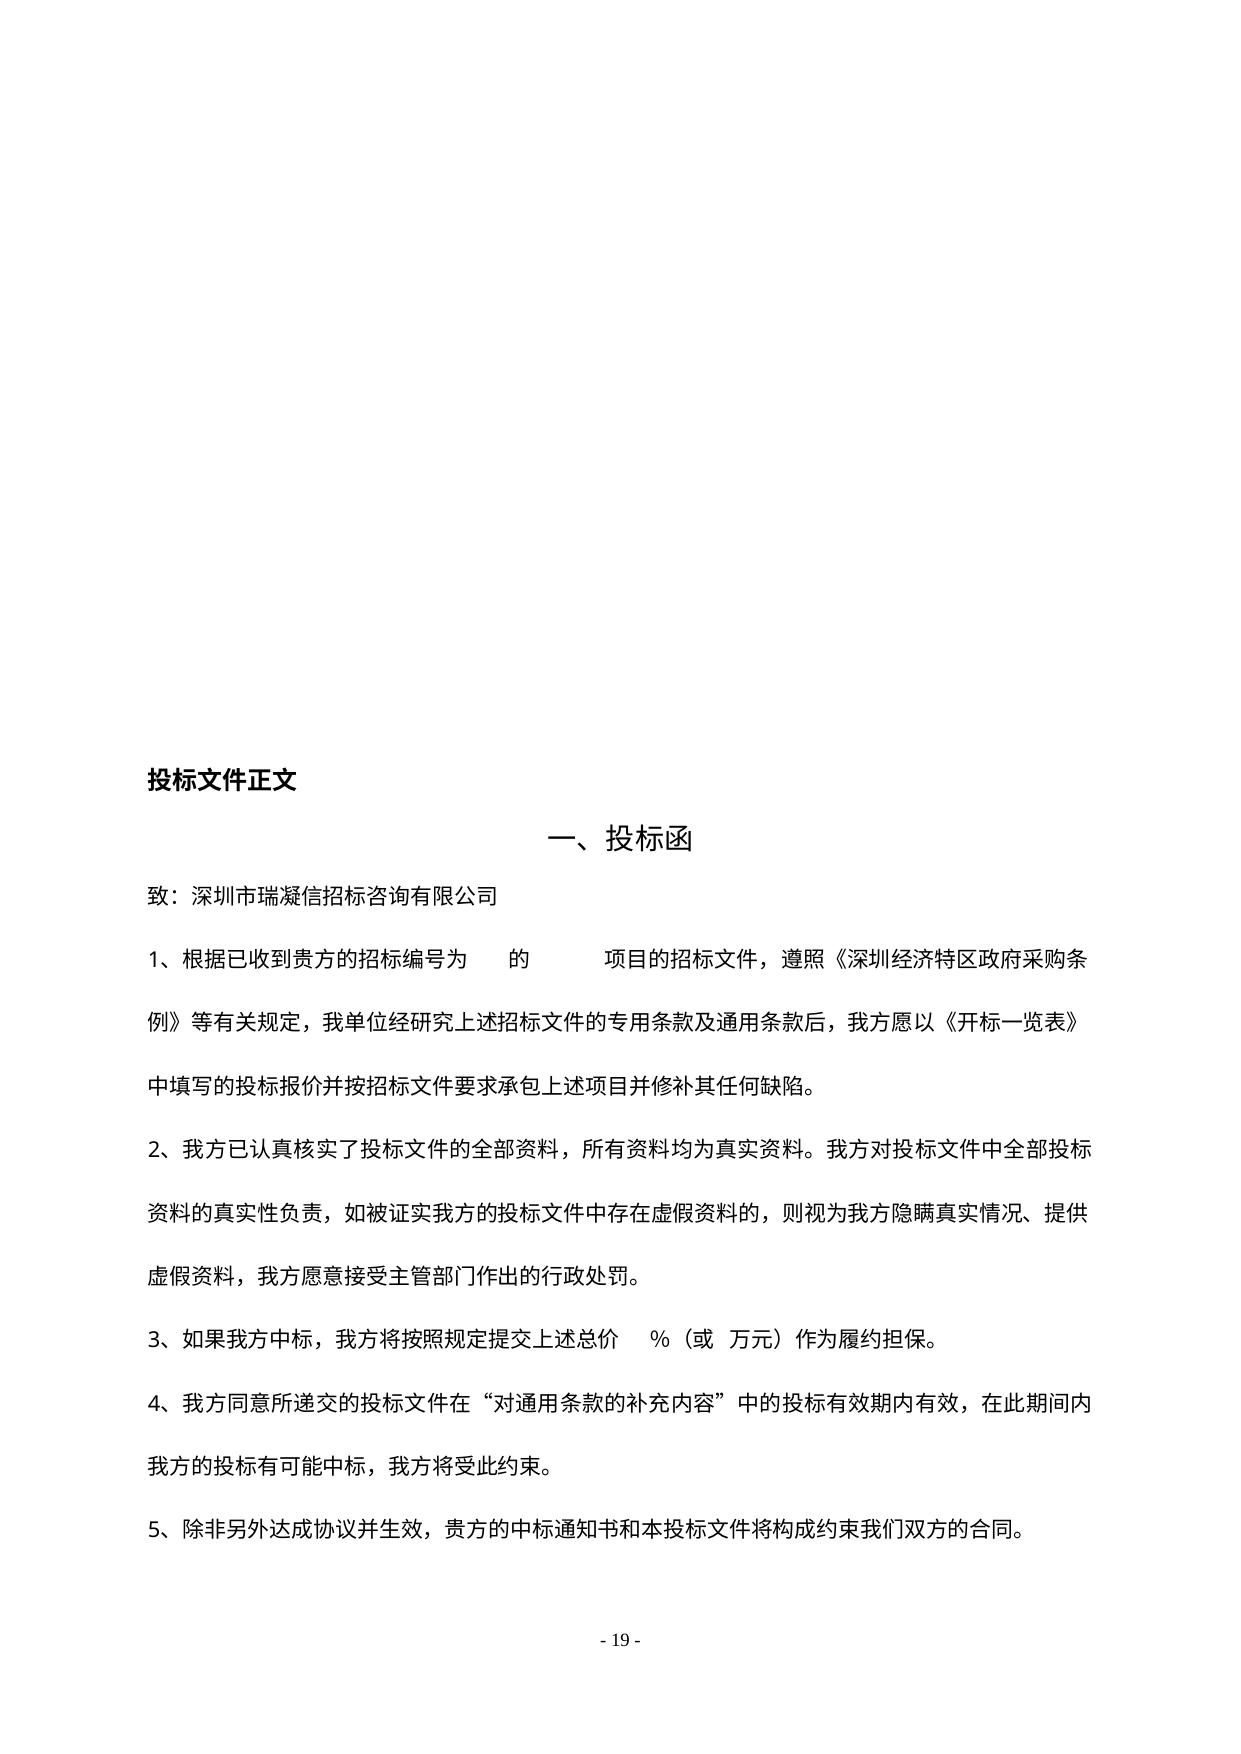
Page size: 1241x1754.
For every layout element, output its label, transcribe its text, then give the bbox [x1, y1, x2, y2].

text 一、投标函 [148, 815, 1092, 857]
text 2、我方已认真核实了投标文件的全部资料，所有资料均为真实资料。我方对投标文件中全部投标资料的真实性负责，如被证实我方的投标文件中存在虚假资料的，则视为我方隐瞒真实情况、提供虚假资料，我方愿意接受主管部门作出的行政处罚。 [148, 1132, 1092, 1291]
text 5、除非另外达成协议并生效，贵方的中标通知书和本投标文件将构成约束我们双方的合同。 [148, 1512, 1092, 1544]
text 致：深圳市瑞凝信招标咨询有限公司 [148, 879, 1092, 910]
text 投标文件正文 [148, 761, 1092, 797]
text 4、我方同意所递交的投标文件在“对通用条款的补充内容”中的投标有效期内有效，在此期间内我方的投标有可能中标，我方将受此约束。 [148, 1386, 1092, 1481]
text 3、如果我方中标，我方将按照规定提交上述总价 ％（或 万元）作为履约担保。 [148, 1322, 1092, 1354]
text 1、根据已收到贵方的招标编号为 的 项目的招标文件，遵照《深圳经济特区政府采购条例》等有关规定，我单位经研究上述招标文件的专用条款及通用条款后，我方愿以《开标一览表》中填写的投标报价并按招标文件要求承包上述项目并修补其任何缺陷。 [148, 942, 1092, 1100]
